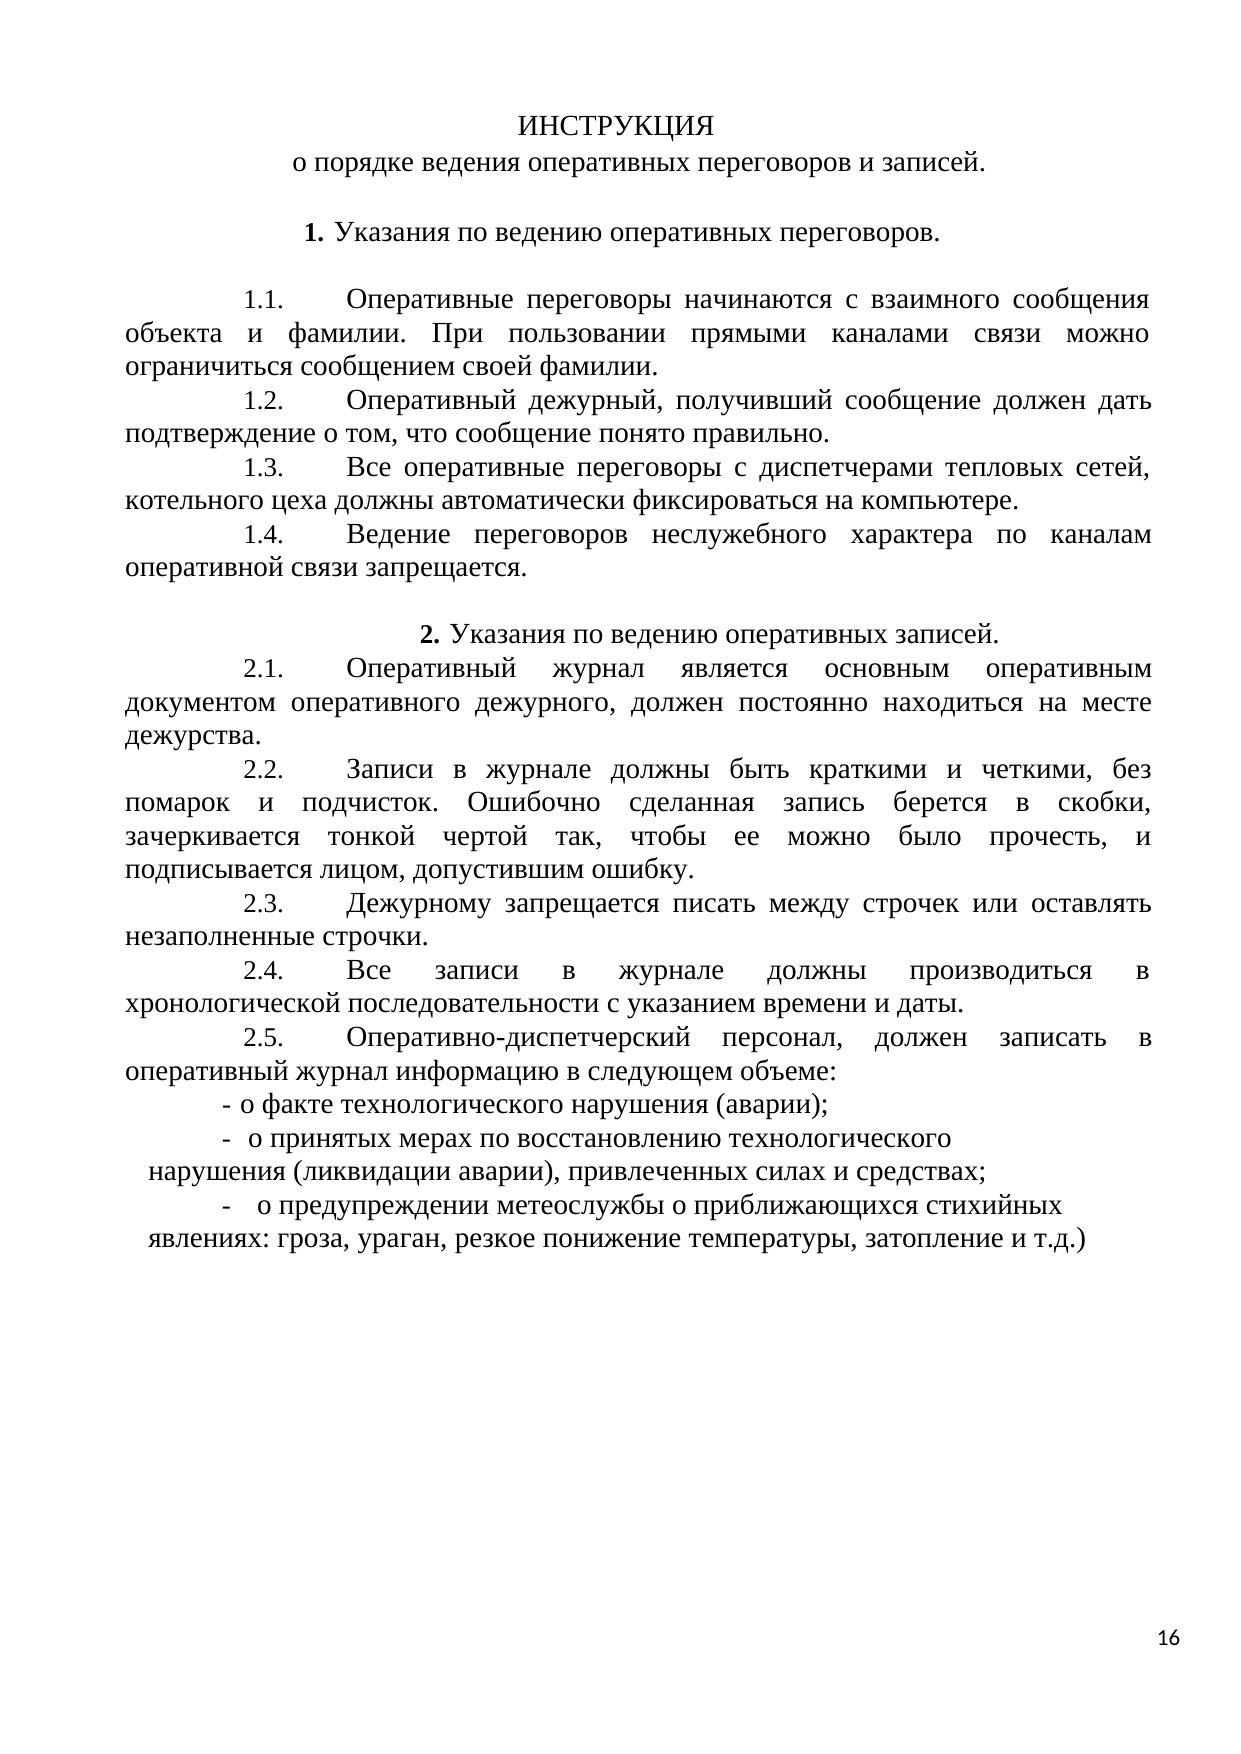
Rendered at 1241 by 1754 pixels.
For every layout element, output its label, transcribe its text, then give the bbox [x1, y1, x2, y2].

list о принятых мерах по восстановлению технологического нарушения (ликвидации аварии), привлеченных силах и средствах; [148, 1120, 1037, 1187]
text ИНСТРУКЦИЯ [125, 108, 1107, 142]
list о факте технологического нарушения (аварии); [222, 1086, 1180, 1120]
subtitle Указания по ведению оперативных записей. [125, 617, 1176, 650]
list Указания по ведению оперативных переговоров. [303, 214, 1180, 248]
list Все записи в журнале должны производиться в хронологической последовательности с указанием времени и даты. [125, 952, 1150, 1019]
list о предупреждении метеослужбы о приближающихся стихийных явлениях: гроза, ураган, резкое понижение температуры, затопление и т.д.) [148, 1187, 1126, 1254]
list Оперативные переговоры начинаются с взаимного сообщения объекта и фамилии. При пользовании прямыми каналами связи можно ограничиться сообщением своей фамилии. [125, 281, 1150, 382]
list Все оперативные переговоры с диспетчерами тепловых сетей, котельного цеха должны автоматически фиксироваться на компьютере. [125, 449, 1151, 516]
list Ведение переговоров неслужебного характера по каналам оперативной связи запрещается. [125, 516, 1152, 583]
list Оперативный дежурный, получивший сообщение должен дать подтверждение о том, что сообщение понято правильно. [125, 382, 1153, 449]
text о порядке ведения оперативных переговоров и записей. [172, 144, 1107, 178]
list Дежурному запрещается писать между строчек или оставлять незаполненные строчки. [125, 885, 1152, 952]
list Оперативно-диспетчерский персонал, должен записать в оперативный журнал информацию в следующем объеме: [125, 1019, 1153, 1086]
list Оперативный журнал является основным оперативным документом оперативного дежурного, должен постоянно находиться на месте дежурства. [125, 650, 1153, 751]
list Записи в журнале должны быть краткими и четкими, без помарок и подчисток. Ошибочно сделанная запись берется в скобки, зачеркивается тонкой чертой так, чтобы ее можно было прочесть, и подписывается лицом, допустившим ошибку. [125, 751, 1152, 885]
